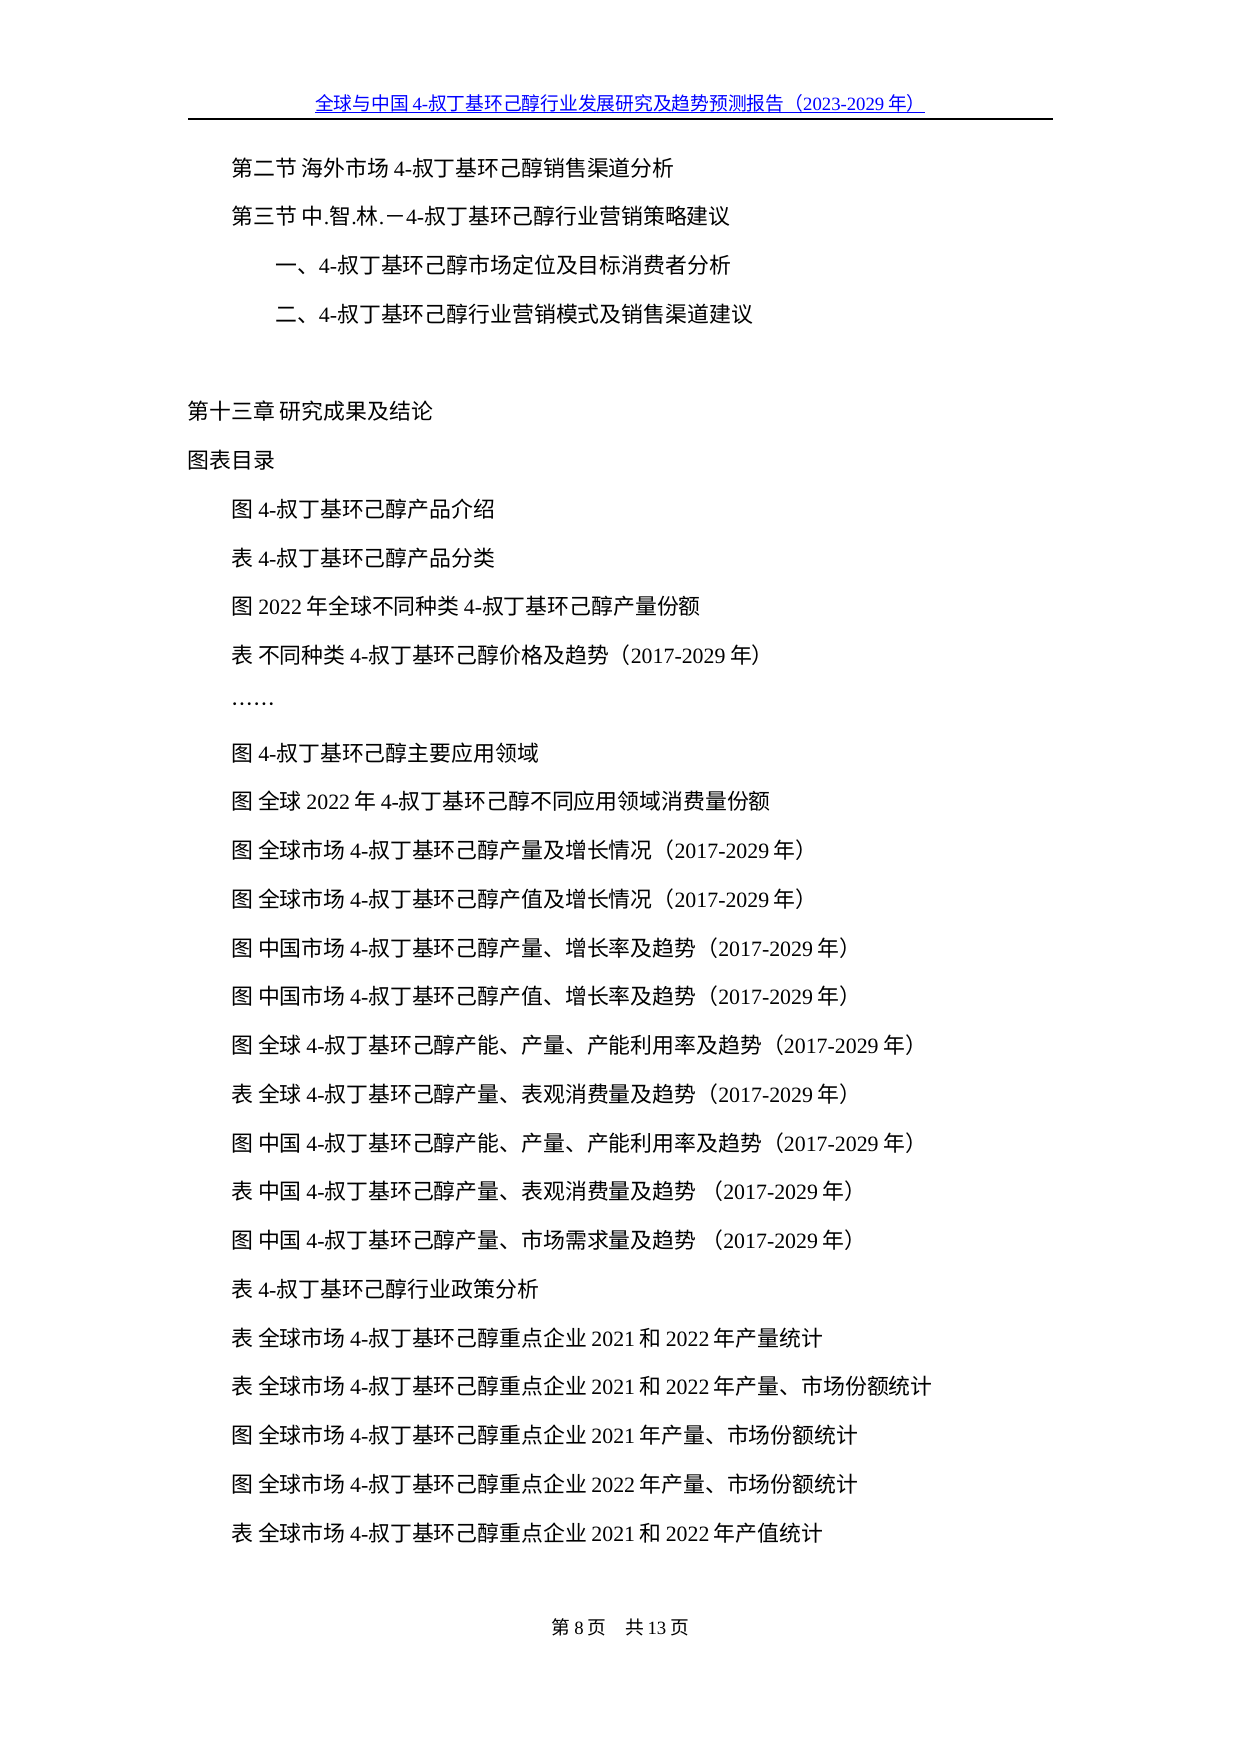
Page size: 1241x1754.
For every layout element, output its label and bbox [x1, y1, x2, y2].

text [187, 150, 1053, 1548]
